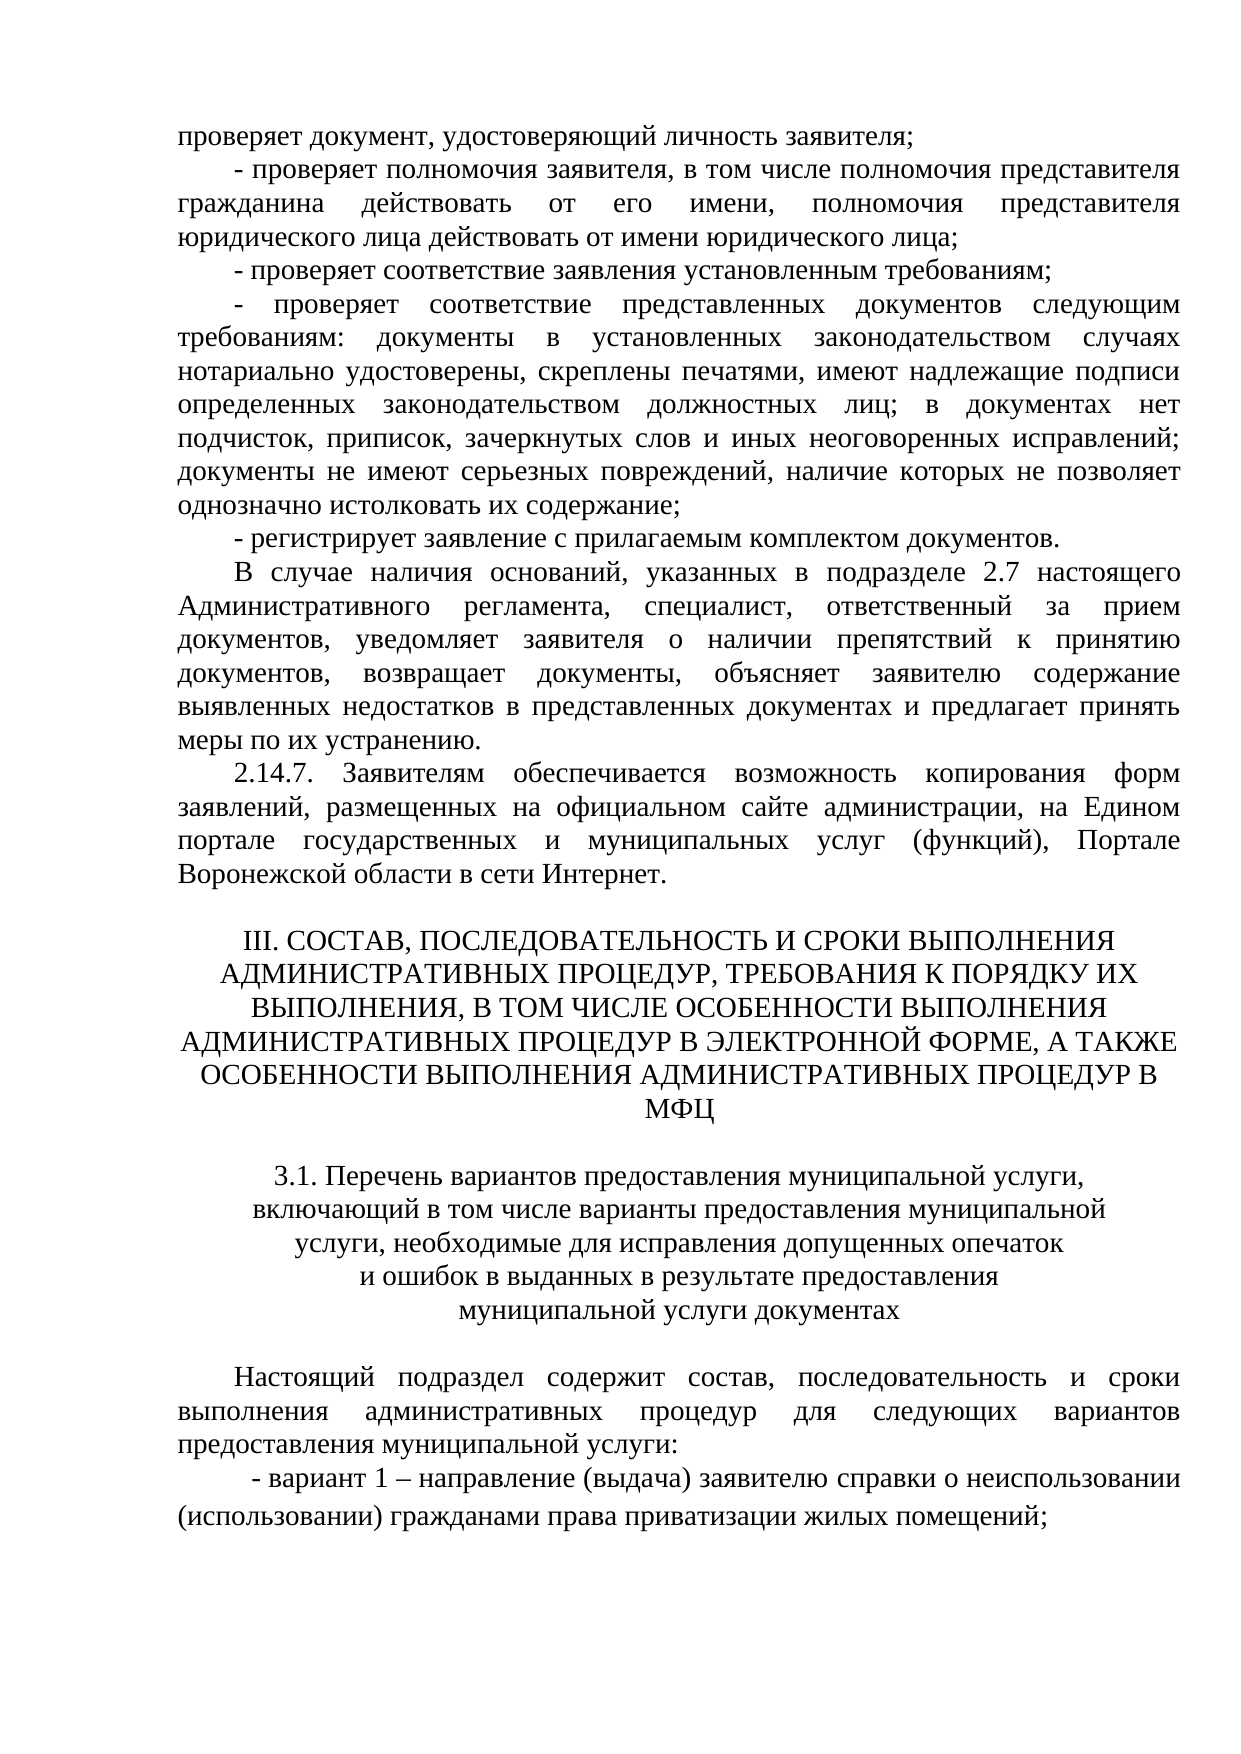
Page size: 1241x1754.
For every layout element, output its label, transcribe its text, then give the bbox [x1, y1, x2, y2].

title АДМИНИСТРАТИВНЫХ ПРОЦЕДУР, ТРЕБОВАНИЯ К ПОРЯДКУ ИХ [177, 957, 1181, 990]
title и ошибок в выданных в результате предоставления [177, 1258, 1181, 1292]
text - регистрирует заявление с прилагаемым комплектом документов. [177, 521, 1181, 554]
text 2.14.7. Заявителям обеспечивается возможность копирования форм заявлений, размещенных на официальном сайте администрации, на Едином портале государственных и муниципальных услуг (функций), Портале Воронежской области в сети Интернет. [177, 755, 1181, 889]
title включающий в том числе варианты предоставления муниципальной [177, 1191, 1181, 1225]
text В случае наличия оснований, указанных в подразделе 2.7 настоящего Административного регламента, специалист, ответственный за прием документов, уведомляет заявителя о наличии препятствий к принятию документов, возвращает документы, объясняет заявителю содержание выявленных недостатков в представленных документах и предлагает принять меры по их устранению. [177, 554, 1181, 755]
text - проверяет полномочия заявителя, в том числе полномочия представителя гражданина действовать от его имени, полномочия представителя юридического лица действовать от имени юридического лица; [177, 152, 1181, 252]
title услуги, необходимые для исправления допущенных опечаток [177, 1225, 1181, 1258]
title АДМИНИСТРАТИВНЫХ ПРОЦЕДУР В ЭЛЕКТРОННОЙ ФОРМЕ, А ТАКЖЕ ОСОБЕННОСТИ ВЫПОЛНЕНИЯ АДМИНИСТРАТИВНЫХ ПРОЦЕДУР В МФЦ [177, 1024, 1181, 1124]
text - проверяет соответствие представленных документов следующим требованиям: документы в установленных законодательством случаях нотариально удостоверены, скреплены печатями, имеют надлежащие подписи определенных законодательством должностных лиц; в документах нет подчисток, приписок, зачеркнутых слов и иных неоговоренных исправлений; документы не имеют серьезных повреждений, наличие которых не позволяет однозначно истолковать их содержание; [177, 286, 1181, 521]
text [177, 118, 1181, 152]
title 3.1. Перечень вариантов предоставления муниципальной услуги, [177, 1158, 1181, 1191]
text - проверяет соответствие заявления установленным требованиям; [177, 252, 1181, 286]
text - вариант 1 – направление (выдача) заявителю справки о неиспользовании (использовании) гражданами права приватизации жилых помещений; [177, 1460, 1181, 1532]
title ВЫПОЛНЕНИЯ, В ТОМ ЧИСЛЕ ОСОБЕННОСТИ ВЫПОЛНЕНИЯ [177, 990, 1181, 1024]
title III. СОСТАВ, ПОСЛЕДОВАТЕЛЬНОСТЬ И СРОКИ ВЫПОЛНЕНИЯ [177, 923, 1181, 957]
text Настоящий подраздел содержит состав, последовательность и сроки выполнения административных процедур для следующих вариантов предоставления муниципальной услуги: [177, 1359, 1181, 1460]
title муниципальной услуги документах [177, 1292, 1181, 1326]
